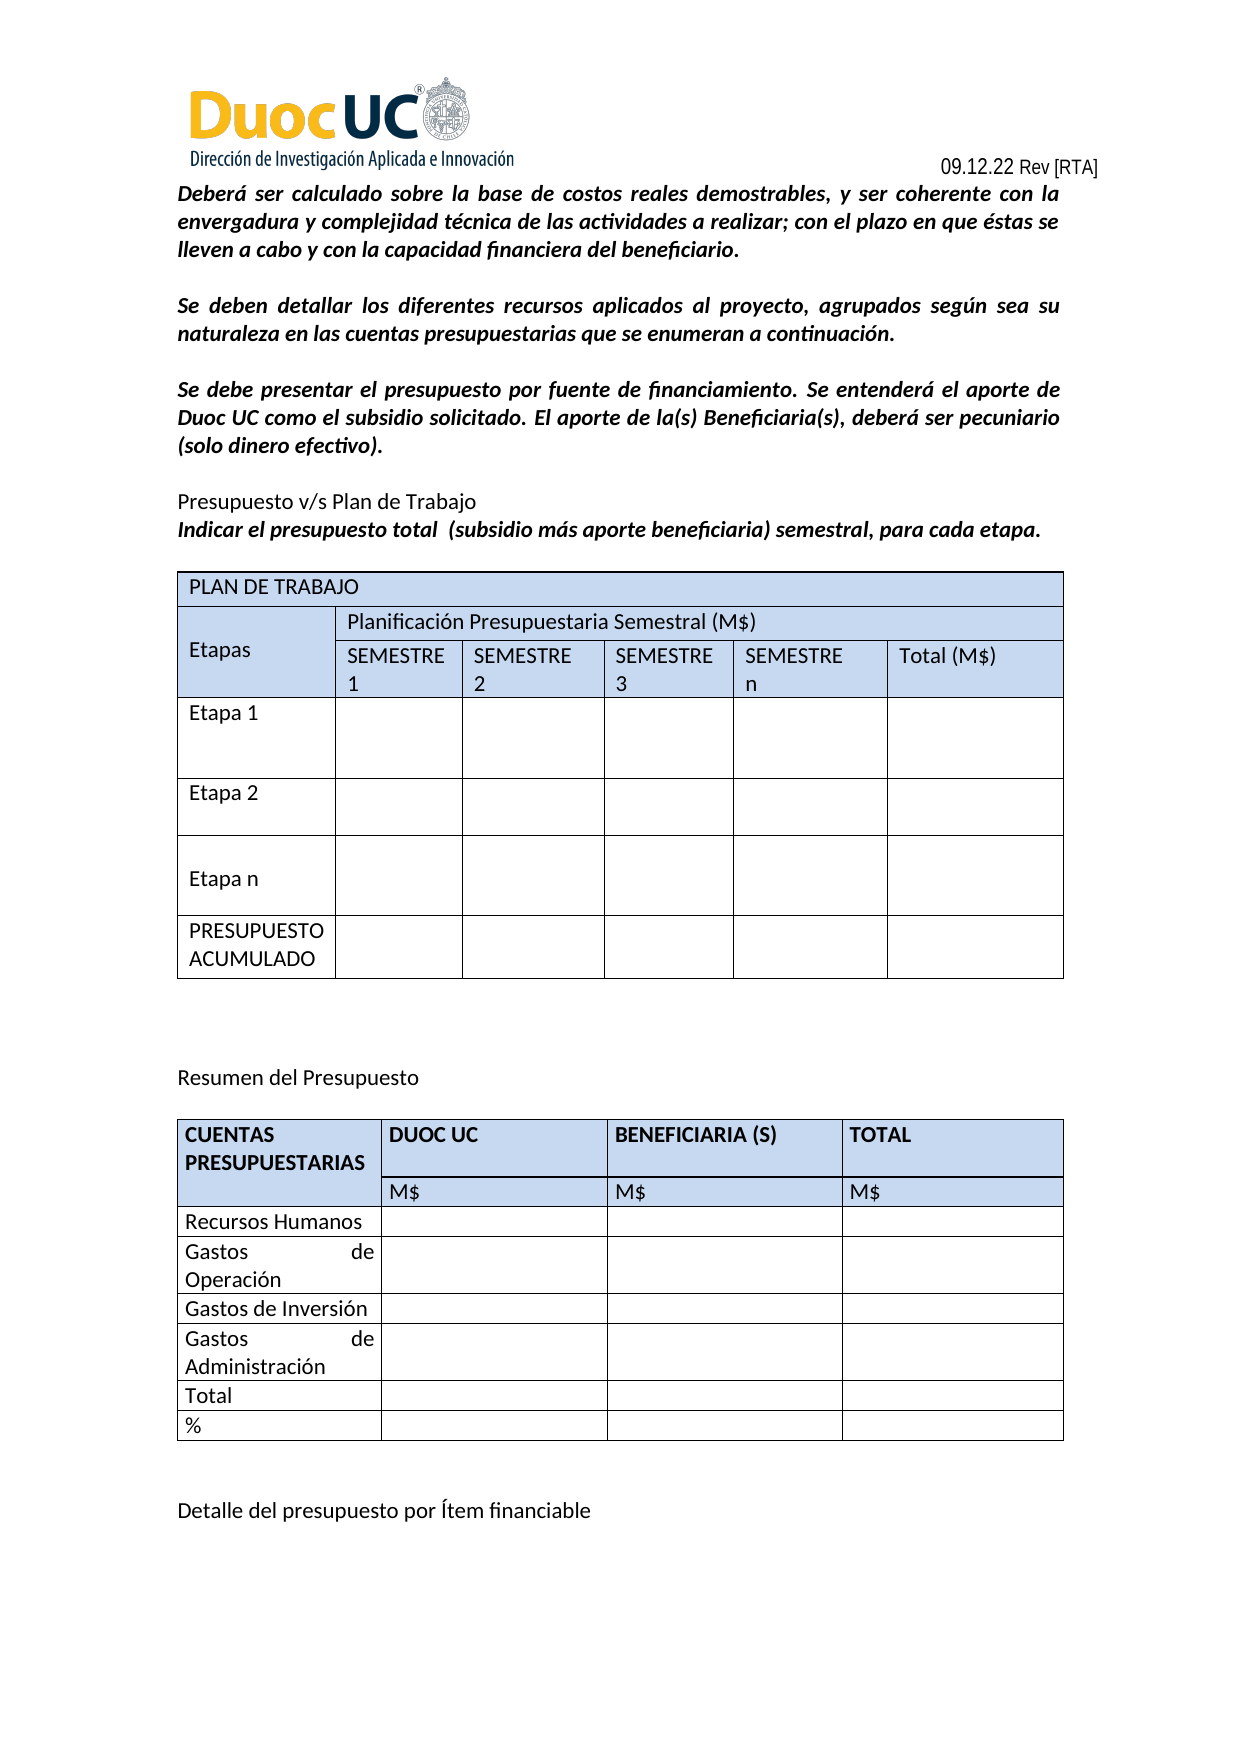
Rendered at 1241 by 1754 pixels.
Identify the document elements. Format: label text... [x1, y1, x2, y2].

table_cell Gastos de Operación [178, 1237, 381, 1293]
table_cell [608, 1237, 842, 1293]
table_cell [608, 1411, 842, 1439]
table_cell [382, 1381, 607, 1410]
table_cell [843, 1237, 1063, 1293]
table_cell [608, 1294, 842, 1323]
table_cell [463, 836, 604, 915]
table_cell [888, 698, 1063, 777]
table_cell Etapa 2 [178, 779, 335, 834]
table_cell Gastos de Administración [178, 1324, 381, 1380]
table_cell % [178, 1411, 381, 1439]
table_cell M$ [843, 1178, 1063, 1206]
table_cell [608, 1381, 842, 1410]
table_cell SEMESTRE n [734, 641, 887, 697]
table_cell [608, 1324, 842, 1380]
table_cell Gastos de Inversión [178, 1294, 381, 1323]
text Indicar el presupuesto total (subsidio más aporte beneficiaria) semestral, para cada etapa. [177, 515, 1063, 543]
table_cell M$ [382, 1178, 607, 1206]
table_cell Etapa 1 [178, 698, 335, 777]
table_cell [843, 1381, 1063, 1410]
table_cell [605, 779, 733, 834]
table_header BENEFICIARIA (S) [608, 1120, 842, 1176]
table_header PLAN DE TRABAJO [178, 573, 1063, 606]
table_cell [336, 916, 462, 978]
table_cell [605, 836, 733, 915]
picture [177, 73, 531, 175]
table_cell Total [178, 1381, 381, 1410]
table_cell SEMESTRE 3 [605, 641, 733, 697]
table_cell [888, 916, 1063, 978]
table_cell [336, 836, 462, 915]
table_cell [336, 779, 462, 834]
table_header CUENTAS PRESUPUESTARIAS [178, 1120, 381, 1206]
table_cell PRESUPUESTO ACUMULADO [178, 916, 335, 978]
text Deberá ser calculado sobre la base de costos reales demostrables, y ser coherente con la envergadura y complejidad técnica de las actividades a realizar; con el plazo en que éstas se lleven a cabo y con la capacidad financiera del beneficiario. [177, 179, 1063, 263]
table_cell Recursos Humanos [178, 1207, 381, 1236]
text Presupuesto v/s Plan de Trabajo [177, 487, 1063, 515]
table_cell [382, 1237, 607, 1293]
table_cell [463, 698, 604, 777]
table_cell [382, 1207, 607, 1236]
table_cell Total (M$) [888, 641, 1063, 697]
table_cell [888, 836, 1063, 915]
text Resumen del Presupuesto [177, 1063, 1063, 1091]
table_cell [734, 698, 887, 777]
text Detalle del presupuesto por Ítem financiable [177, 1497, 1063, 1525]
table_header DUOC UC [382, 1120, 607, 1176]
table_cell [608, 1207, 842, 1236]
table_cell [605, 916, 733, 978]
table_cell SEMESTRE 2 [463, 641, 604, 697]
table_cell [843, 1207, 1063, 1236]
table_cell [734, 779, 887, 834]
table_cell [382, 1324, 607, 1380]
table_cell [734, 836, 887, 915]
table_cell [843, 1294, 1063, 1323]
table_cell [843, 1324, 1063, 1380]
table_cell [463, 779, 604, 834]
table_cell Etapa n [178, 836, 335, 915]
table_cell Planificación Presupuestaria Semestral (M$) [336, 607, 1063, 640]
table_cell [382, 1411, 607, 1439]
table_header TOTAL [843, 1120, 1063, 1176]
table_cell [463, 916, 604, 978]
table_cell M$ [608, 1178, 842, 1206]
table_cell [336, 698, 462, 777]
table_cell [734, 916, 887, 978]
text Se debe presentar el presupuesto por fuente de financiamiento. Se entenderá el aporte de Duoc UC como el subsidio solicitado. El aporte de la(s) Beneficiaria(s), deberá ser pecuniario (solo dinero efectivo). [177, 375, 1063, 459]
table_cell SEMESTRE 1 [336, 641, 462, 697]
table_cell [605, 698, 733, 777]
table_cell [888, 779, 1063, 834]
table_cell [382, 1294, 607, 1323]
text Se deben detallar los diferentes recursos aplicados al proyecto, agrupados según sea su naturaleza en las cuentas presupuestarias que se enumeran a continuación. [177, 291, 1063, 347]
table_cell Etapas [178, 607, 335, 697]
table_cell [843, 1411, 1063, 1439]
